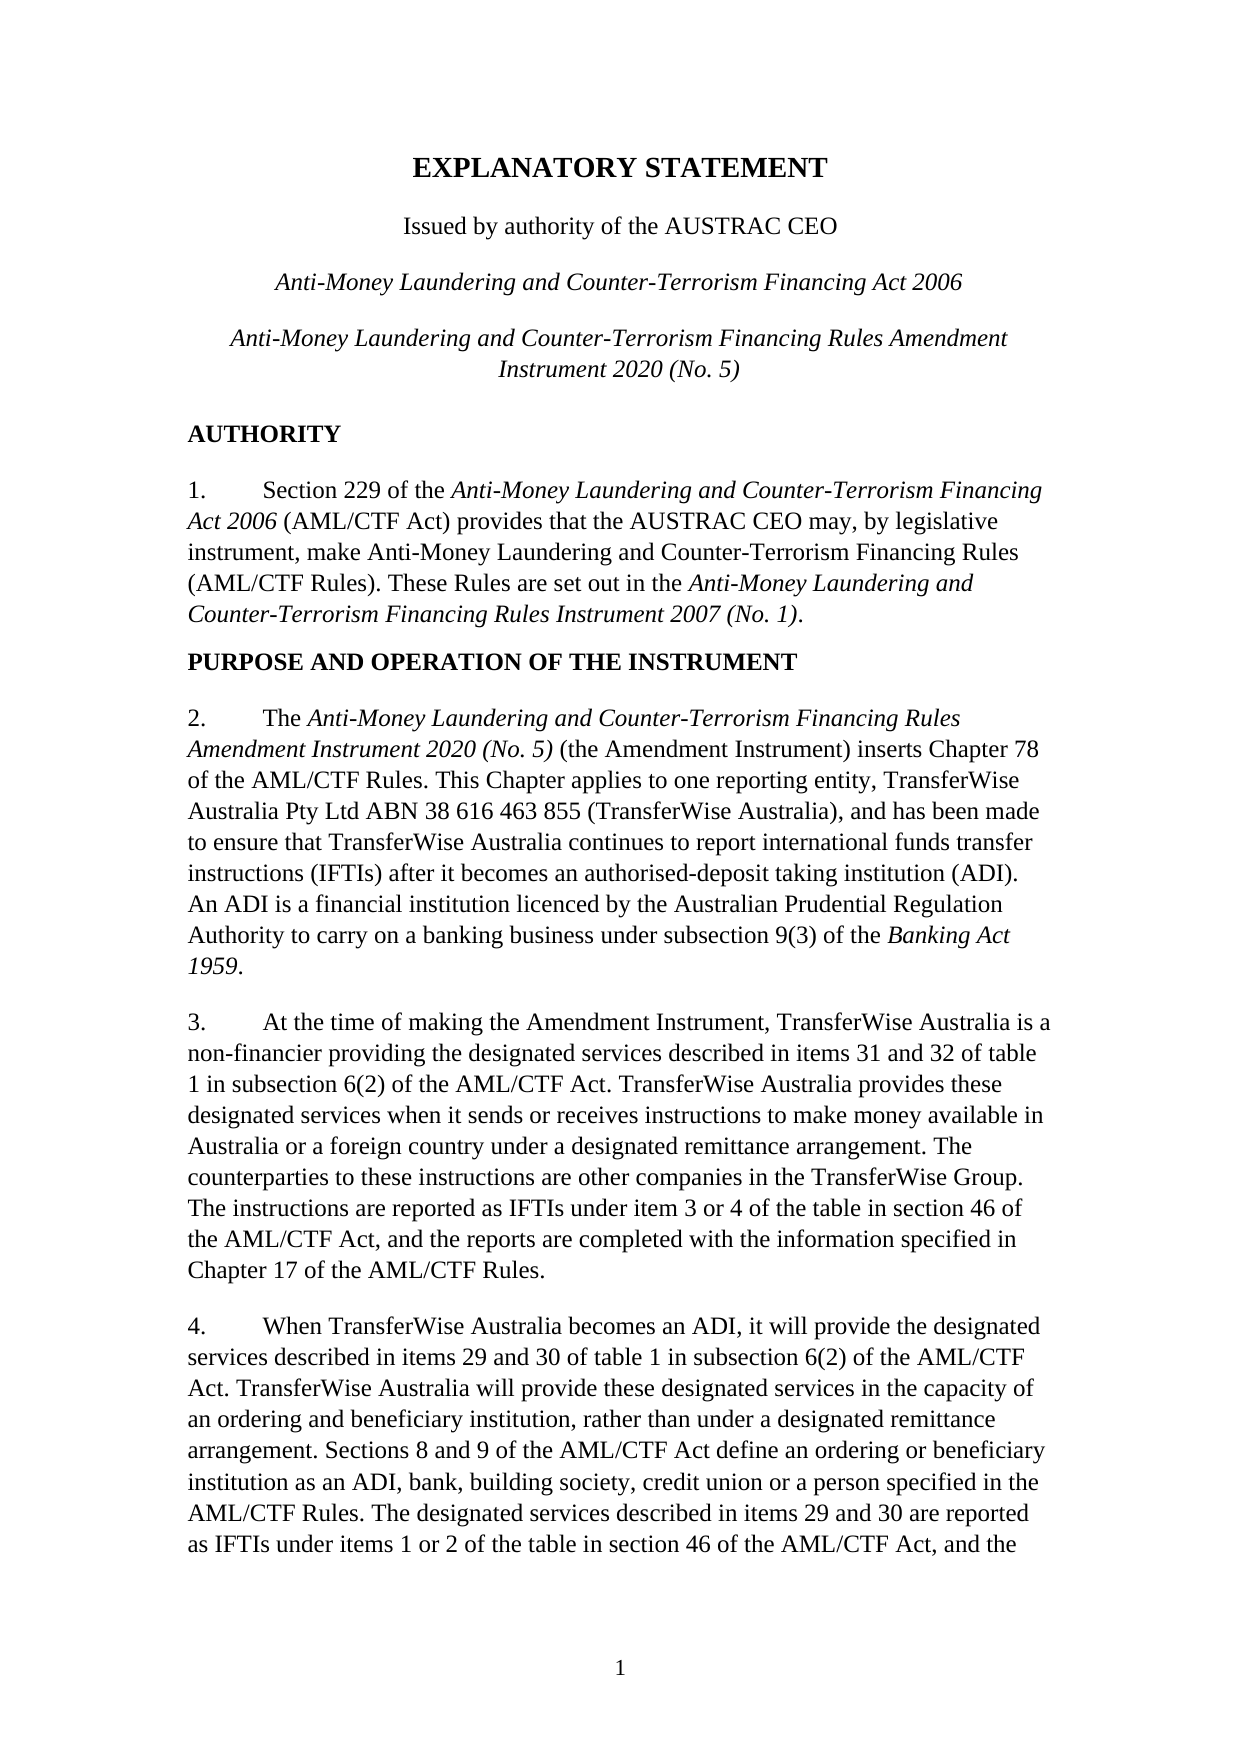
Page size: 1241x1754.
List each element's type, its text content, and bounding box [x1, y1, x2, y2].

text Anti-Money Laundering and Counter-Terrorism Financing Rules Amendment Instrument 2020 (No. 5) [187, 323, 1053, 383]
text PURPOSE AND OPERATION OF THE INSTRUMENT [187, 647, 1053, 675]
text Anti-Money Laundering and Counter-Terrorism Financing Act 2006 [187, 267, 1053, 296]
text The Anti-Money Laundering and Counter-Terrorism Financing Rules Amendment Instrument 2020 (No. 5) (the Amendment Instrument) inserts Chapter 78 of the AML/CTF Rules. This Chapter applies to one reporting entity, TransferWise Australia Pty Ltd ABN 38 616 463 855 (TransferWise Australia), and has been made to ensure that TransferWise Australia continues to report international funds transfer instructions (IFTIs) after it becomes an authorised-deposit taking institution (ADI). An ADI is a financial institution licenced by the Australian Prudential Regulation Authority to carry on a banking business under subsection 9(3) of the Banking Act 1959. [187, 703, 1053, 980]
text Section 229 of the Anti-Money Laundering and Counter-Terrorism Financing Act 2006 (AML/CTF Act) provides that the AUSTRAC CEO may, by legislative instrument, make Anti-Money Laundering and Counter-Terrorism Financing Rules (AML/CTF Rules). These Rules are set out in the Anti-Money Laundering and Counter-Terrorism Financing Rules Instrument 2007 (No. 1). [187, 475, 1053, 628]
text EXPLANATORY STATEMENT [187, 150, 1053, 183]
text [187, 1311, 1053, 1557]
text At the time of making the Amendment Instrument, TransferWise Australia is a non-financier providing the designated services described in items 31 and 32 of table 1 in subsection 6(2) of the AML/CTF Act. TransferWise Australia provides these designated services when it sends or receives instructions to make money available in Australia or a foreign country under a designated remittance arrangement. The counterparties to these instructions are other companies in the TransferWise Group. The instructions are reported as IFTIs under item 3 or 4 of the table in section 46 of the AML/CTF Act, and the reports are completed with the information specified in Chapter 17 of the AML/CTF Rules. [187, 1007, 1053, 1284]
text Issued by authority of the AUSTRAC CEO [187, 211, 1053, 240]
text AUTHORITY [187, 419, 1053, 447]
